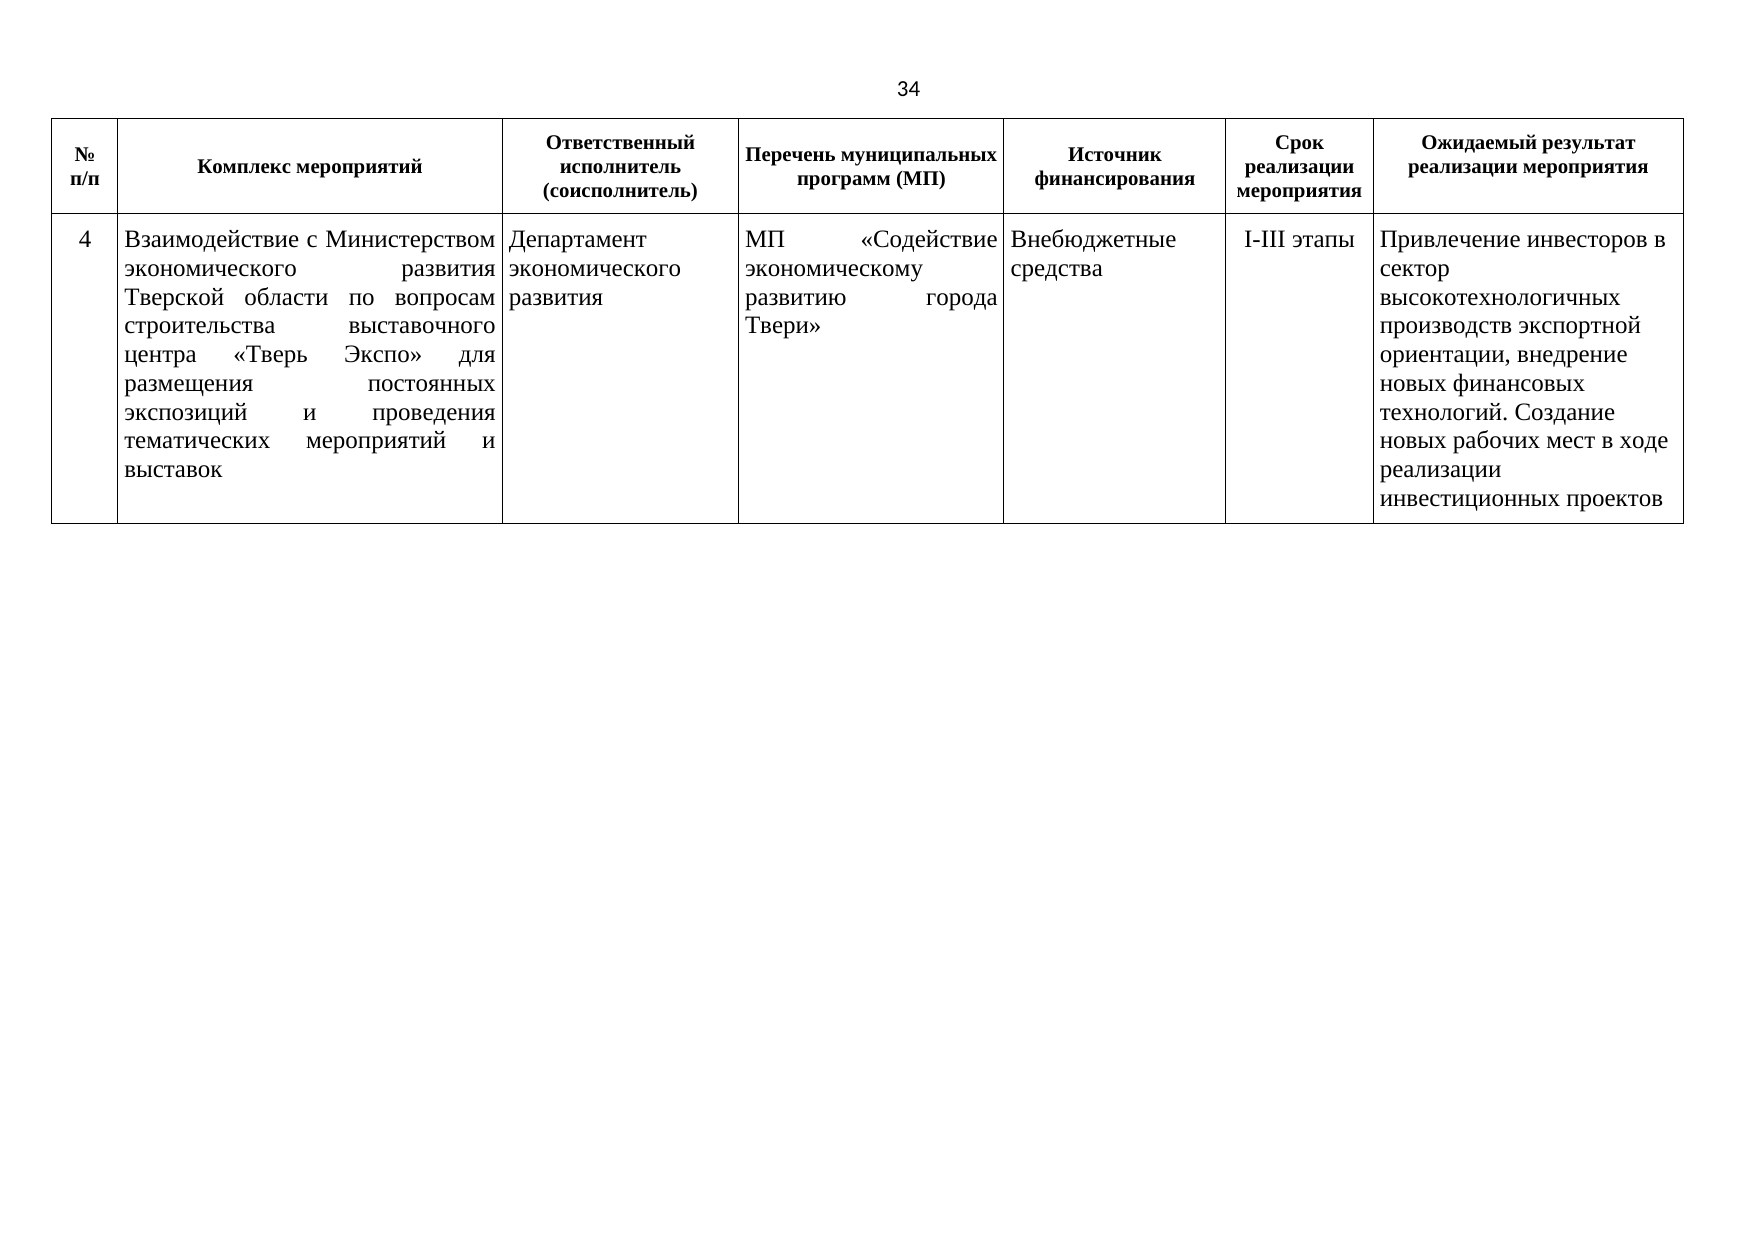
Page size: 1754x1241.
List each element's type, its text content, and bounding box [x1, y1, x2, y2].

table_header Комплекс мероприятий [118, 119, 502, 213]
table_header Перечень муниципальных программ (МП) [739, 119, 1003, 213]
table_header Ожидаемый результат реализации мероприятия [1374, 119, 1683, 213]
table_cell Внебюджетные средства [1004, 214, 1225, 522]
table_header № п/п [52, 119, 117, 213]
table_cell МП «Содействие экономическому развитию города Твери» [739, 214, 1003, 522]
table_header Ответственный исполнитель (соисполнитель) [503, 119, 738, 213]
table_cell 4 [52, 214, 117, 522]
table_header Срок реализации мероприятия [1226, 119, 1373, 213]
table_cell Взаимодействие с Министерством экономического развития Тверской области по вопросам строительства выставочного центра «Тверь Экспо» для размещения постоянных экспозиций и проведения тематических мероприятий и выставок [118, 214, 502, 522]
table_header Источник финансирования [1004, 119, 1225, 213]
table_cell I-III этапы [1226, 214, 1373, 522]
table_cell Департамент экономического развития [503, 214, 738, 522]
